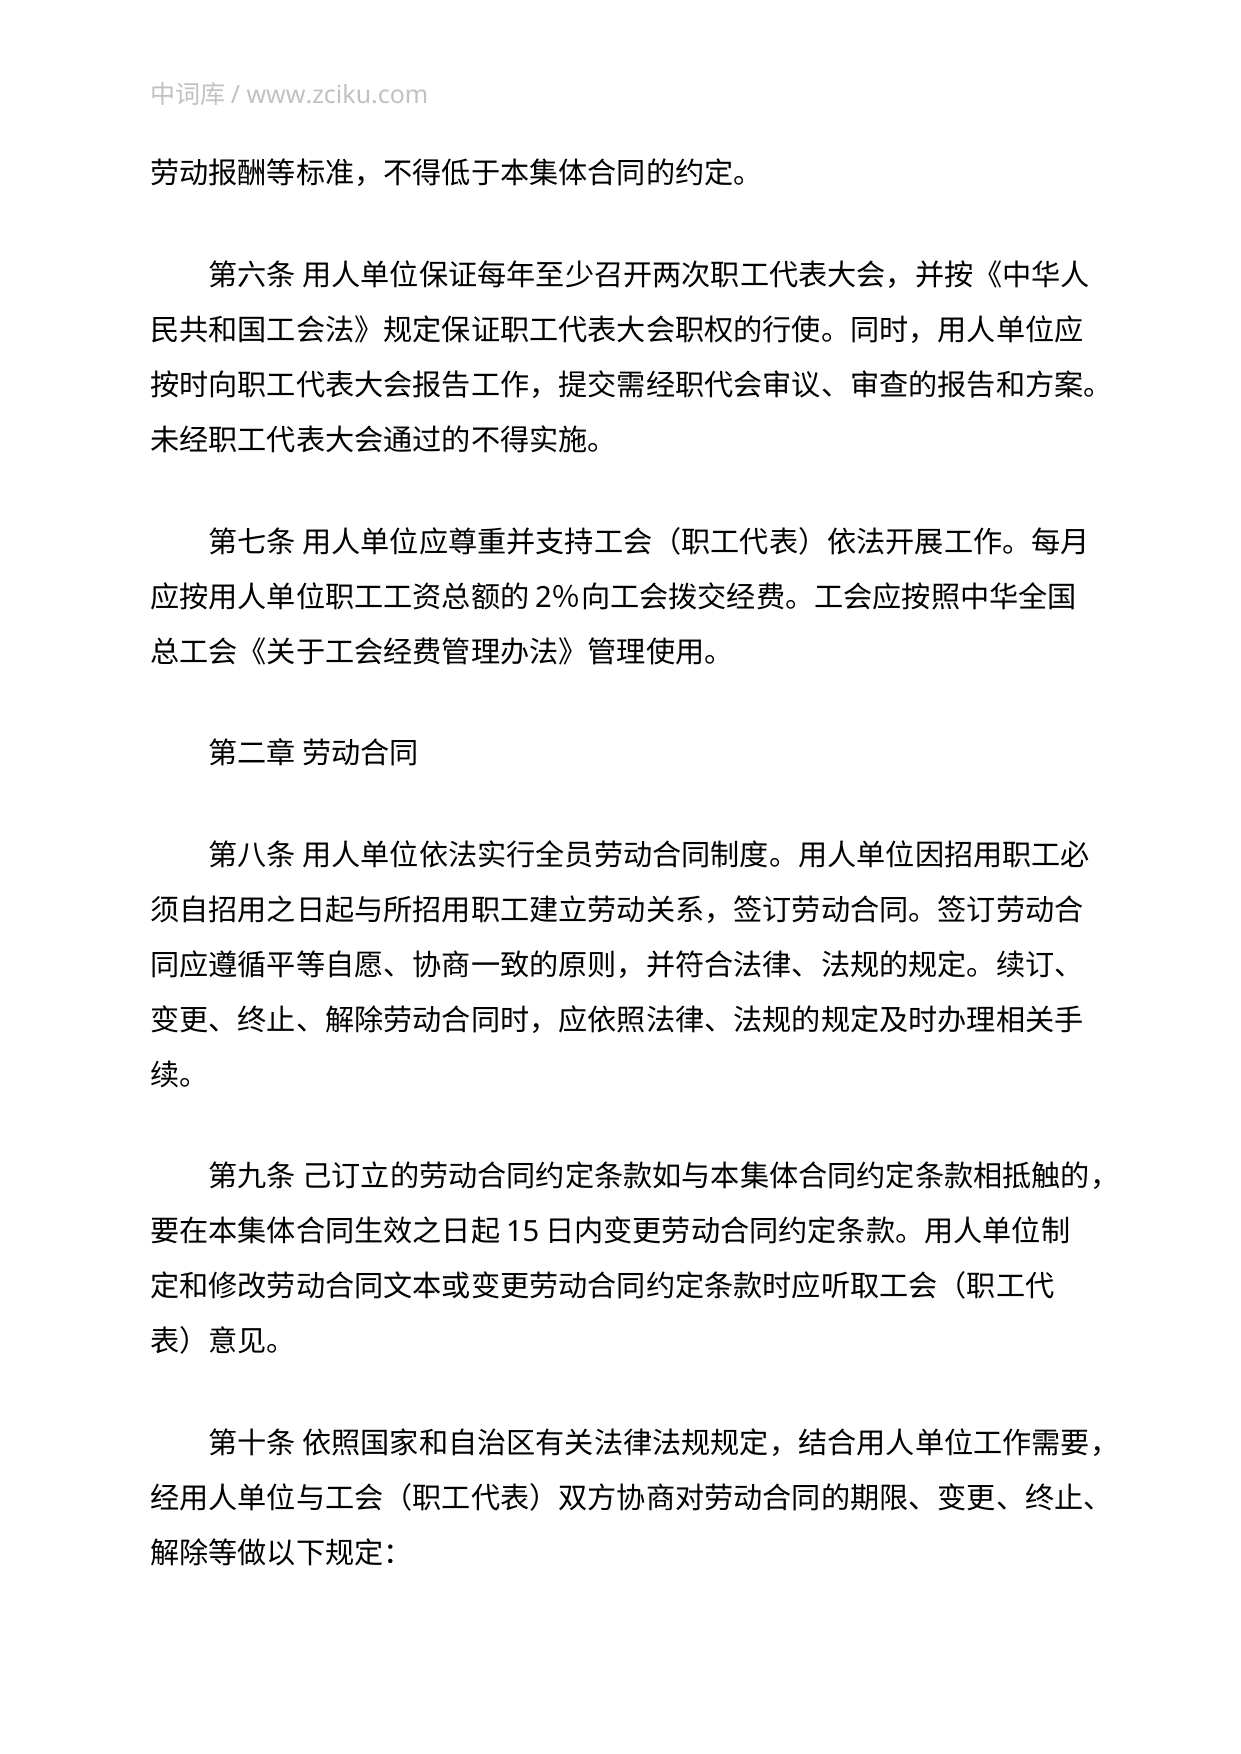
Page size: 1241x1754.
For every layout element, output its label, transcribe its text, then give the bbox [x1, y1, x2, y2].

text 第二章 劳动合同 [150, 730, 1090, 772]
text 第八条 用人单位依法实行全员劳动合同制度。用人单位因招用职工必须自招用之日起与所招用职工建立劳动关系，签订劳动合同。签订劳动合同应遵循平等自愿、协商一致的原则，并符合法律、法规的规定。续订、变更、终止、解除劳动合同时，应依照法律、法规的规定及时办理相关手续。 [150, 832, 1090, 1093]
text 第六条 用人单位保证每年至少召开两次职工代表大会，并按《中华人民共和国工会法》规定保证职工代表大会职权的行使。同时，用人单位应按时向职工代表大会报告工作，提交需经职代会审议、审查的报告和方案。未经职工代表大会通过的不得实施。 [150, 252, 1090, 459]
text 第十条 依照国家和自治区有关法律法规规定，结合用人单位工作需要，经用人单位与工会（职工代表）双方协商对劳动合同的期限、变更、终止、解除等做以下规定： [150, 1419, 1090, 1572]
text 第九条 己订立的劳动合同约定条款如与本集体合同约定条款相抵触的，要在本集体合同生效之日起15日内变更劳动合同约定条款。用人单位制定和修改劳动合同文本或变更劳动合同约定条款时应听取工会（职工代表）意见。 [150, 1153, 1090, 1360]
text 第七条 用人单位应尊重并支持工会（职工代表）依法开展工作。每月应按用人单位职工工资总额的2％向工会拨交经费。工会应按照中华全国总工会《关于工会经费管理办法》管理使用。 [150, 518, 1090, 670]
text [150, 150, 1090, 192]
